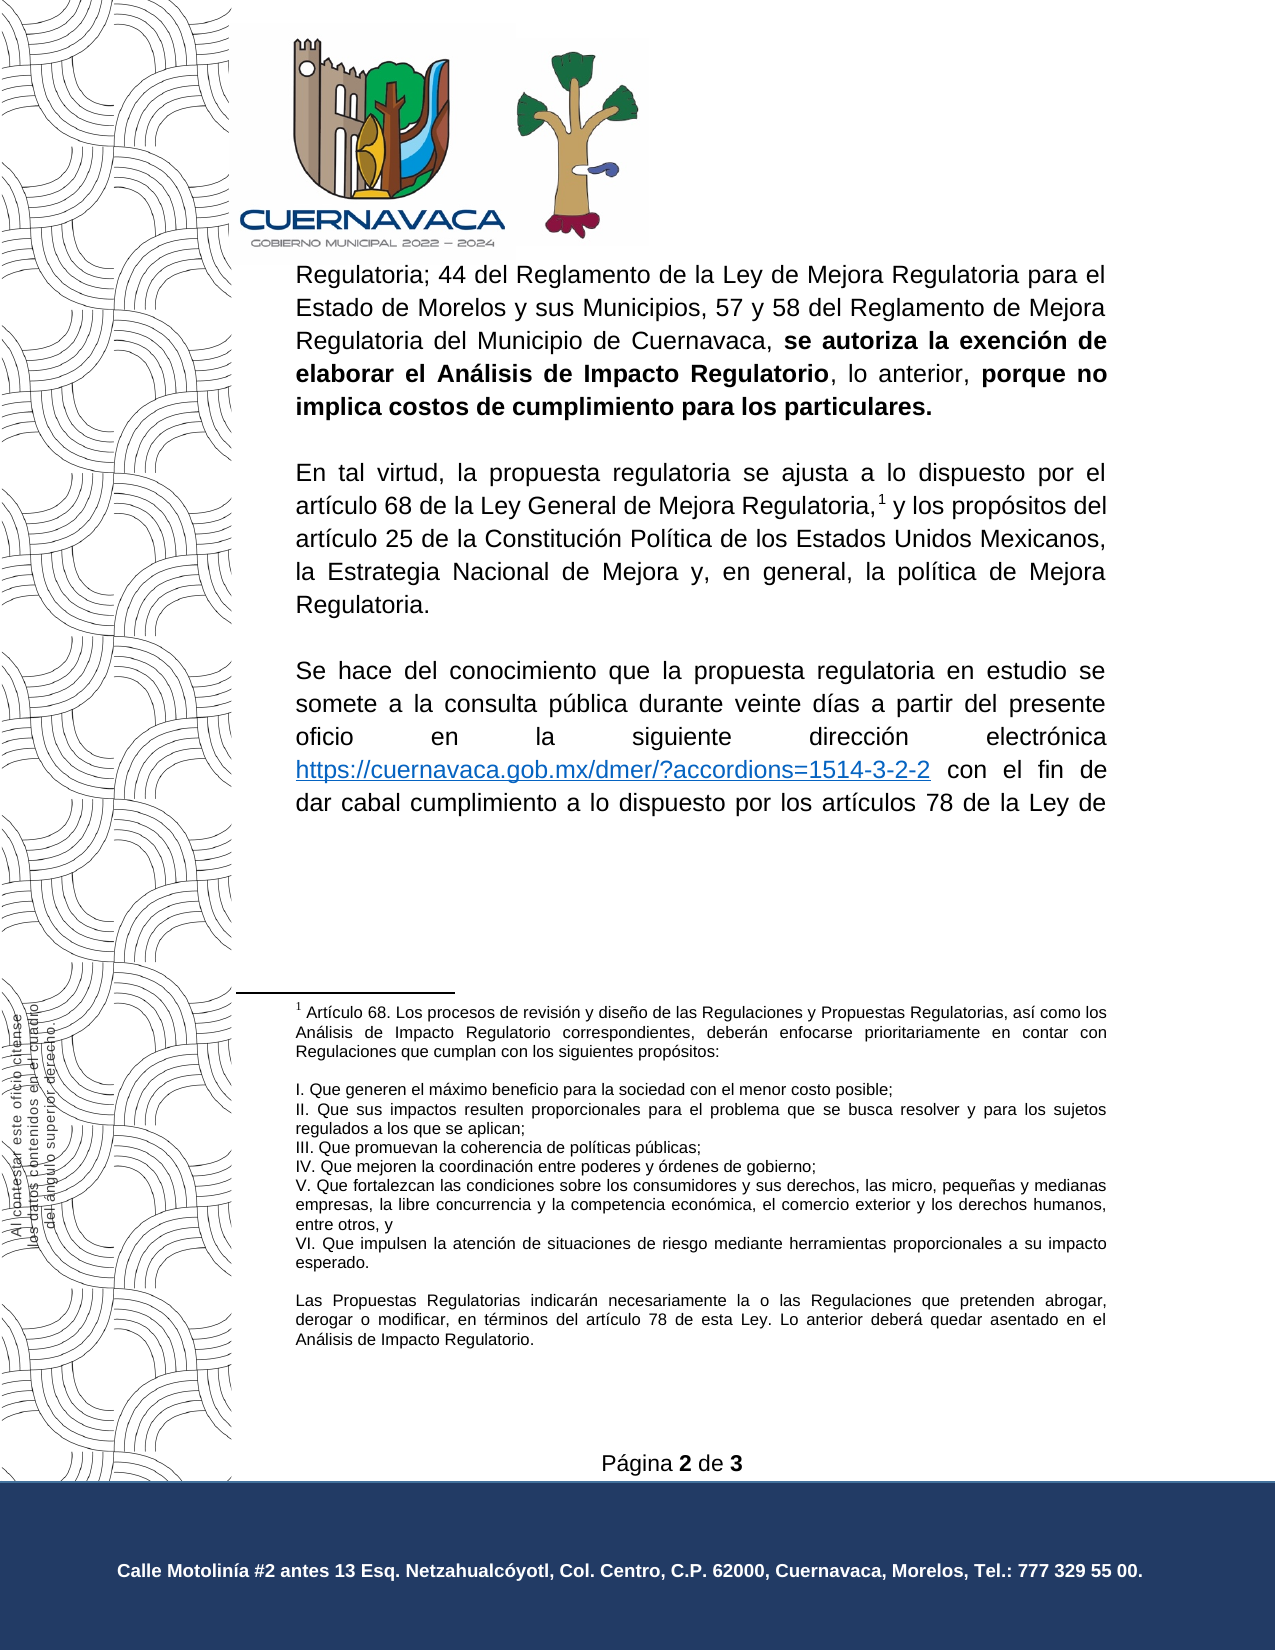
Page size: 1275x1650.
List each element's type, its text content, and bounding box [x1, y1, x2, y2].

picture [1, 0, 649, 1481]
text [295, 260, 1107, 421]
text Se hace del conocimiento que la propuesta regulatoria en estudio se somete a la consulta pública durante veinte días a partir del presente oficio en la siguiente dirección electrónica https://cuernavaca.gob.mx/dmer/?accordions=1514-3-2-2 con el fin de dar cabal cumplimiento a lo dispuesto por los artículos 78 de la Ley de Mejora Regulatoria para el Estado de Morelos y sus Municipios, y 59 del Reglamento de Mejora Regulatoria del Municipio de Cuernavaca. [295, 656, 1107, 850]
text En tal virtud, la propuesta regulatoria se ajusta a lo dispuesto por el artículo 68 de la Ley General de Mejora Regulatoria, y los propósitos del artículo 25 de la Constitución Política de los Estados Unidos Mexicanos, la Estrategia Nacional de Mejora y, en general, la política de Mejora Regulatoria. [295, 458, 1107, 619]
